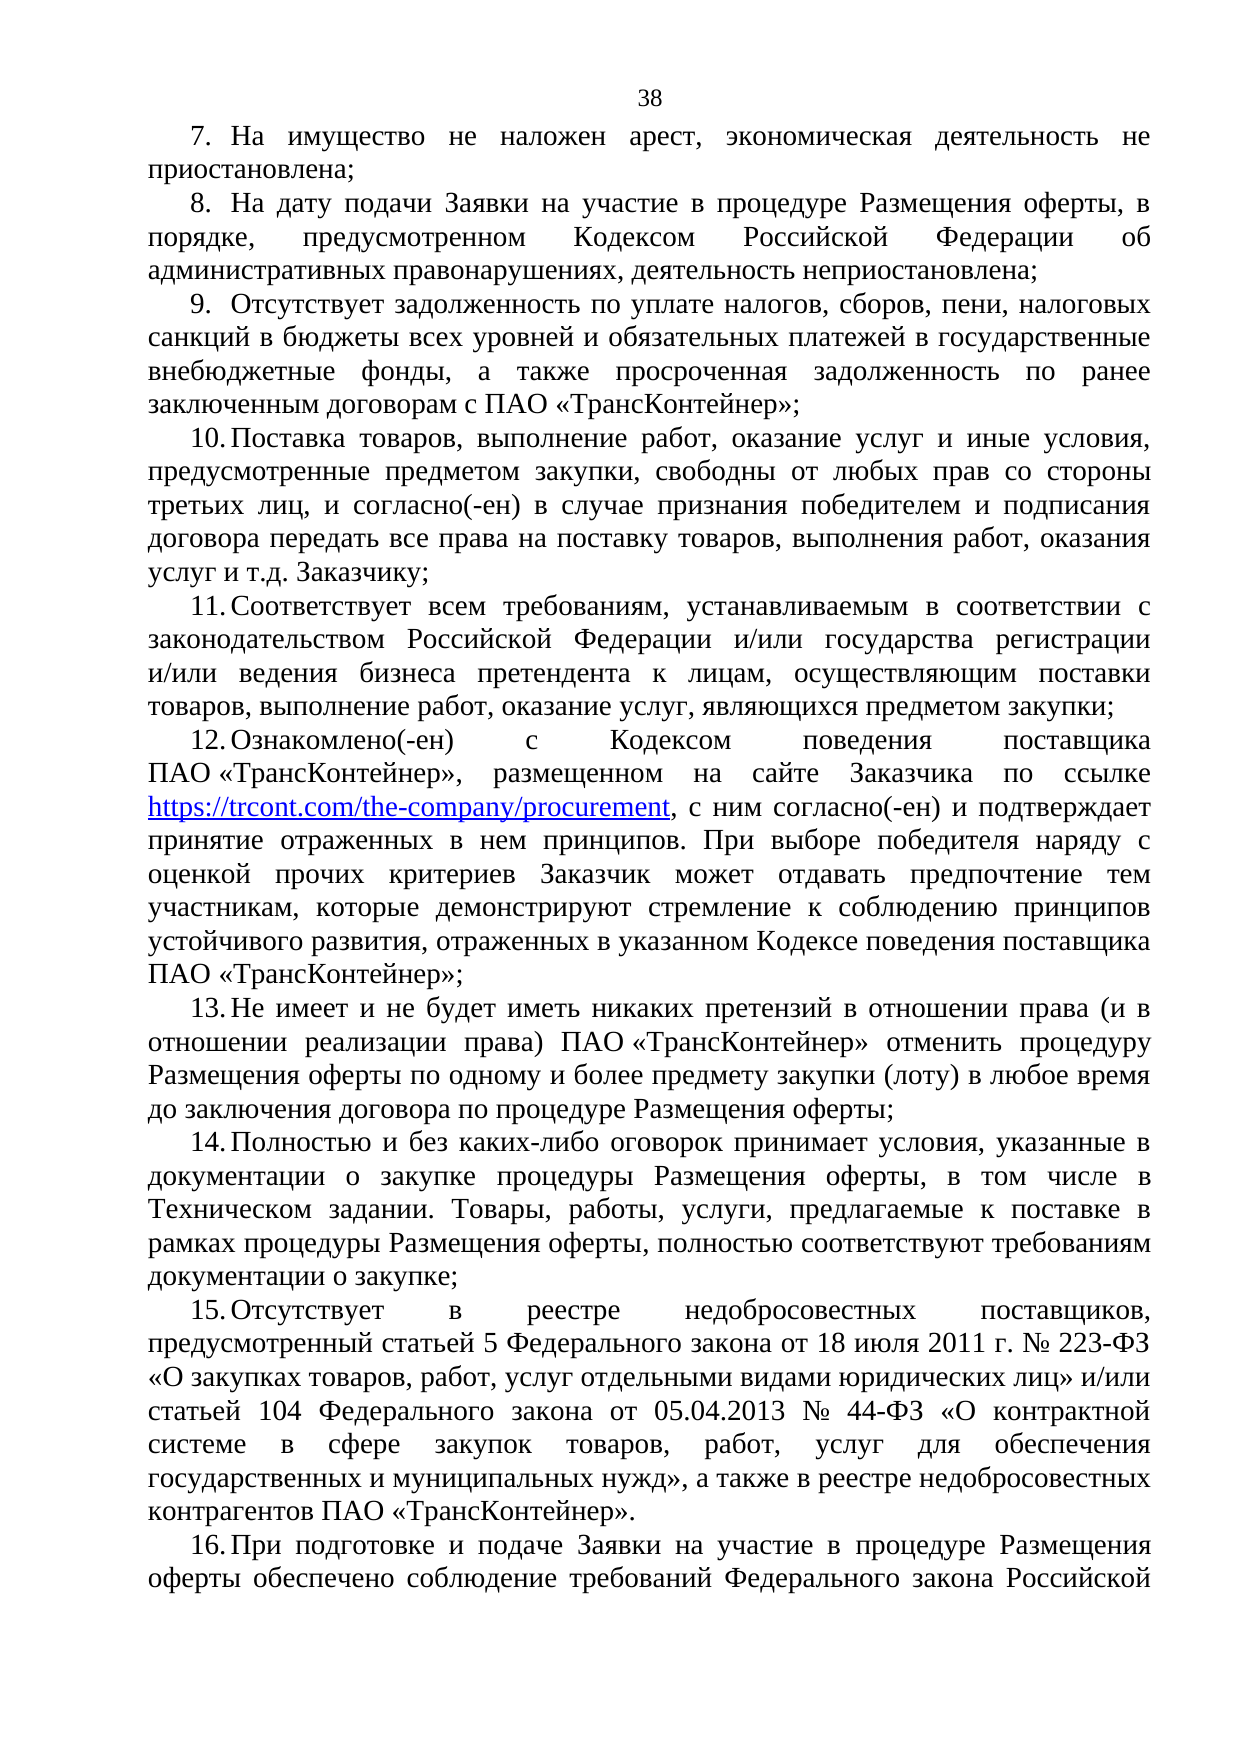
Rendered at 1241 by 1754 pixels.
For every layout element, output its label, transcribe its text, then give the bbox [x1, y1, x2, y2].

list Отсутствует в реестре недобросовестных поставщиков, предусмотренный статьей 5 Федерального закона от 18 июля 2011 г. № 223-ФЗ «О закупках товаров, работ, услуг отдельными видами юридических лиц» и/или статьей 104 Федерального закона от 05.04.2013 № 44-ФЗ «О контрактной системе в сфере закупок товаров, работ, услуг для обеспечения государственных и муниципальных нужд», а также в реестре недобросовестных контрагентов ПАО «ТрансКонтейнер». [148, 1292, 1152, 1527]
list На имущество не наложен арест, экономическая деятельность не приостановлена; [148, 118, 1152, 185]
list Поставка товаров, выполнение работ, оказание услуг и иные условия, предусмотренные предметом закупки, свободны от любых прав со стороны третьих лиц, и согласно(-ен) в случае признания победителем и подписания договора передать все права на поставку товаров, выполнения работ, оказания услуг и т.д. Заказчику; [148, 420, 1152, 588]
list Соответствует всем требованиям, устанавливаемым в соответствии с законодательством Российской Федерации и/или государства регистрации и/или ведения бизнеса претендента к лицам, осуществляющим поставки товаров, выполнение работ, оказание услуг, являющихся предметом закупки; [148, 588, 1152, 722]
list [148, 1527, 1152, 1594]
list Ознакомлено(-ен) с Кодексом поведения поставщика ПАО «ТрансКонтейнер», размещенном на сайте Заказчика по ссылке https://trcont.com/the-company/procurement, с ним согласно(-ен) и подтверждает принятие отраженных в нем принципов. При выборе победителя наряду с оценкой прочих критериев Заказчик может отдавать предпочтение тем участникам, которые демонстрируют стремление к соблюдению принципов устойчивого развития, отраженных в указанном Кодексе поведения поставщика ПАО «ТрансКонтейнер»; [148, 722, 1152, 990]
list Отсутствует задолженность по уплате налогов, сборов, пени, налоговых санкций в бюджеты всех уровней и обязательных платежей в государственные внебюджетные фонды, а также просроченная задолженность по ранее заключенным договорам с ПАО «ТрансКонтейнер»; [148, 286, 1152, 420]
list Не имеет и не будет иметь никаких претензий в отношении права (и в отношении реализации права) ПАО «ТрансКонтейнер» отменить процедуру Размещения оферты по одному и более предмету закупки (лоту) в любое время до заключения договора по процедуре Размещения оферты; [148, 990, 1152, 1124]
list На дату подачи Заявки на участие в процедуре Размещения оферты, в порядке, предусмотренном Кодексом Российской Федерации об административных правонарушениях, деятельность неприостановлена; [148, 185, 1152, 286]
list Полностью и без каких-либо оговорок принимает условия, указанные в документации о закупке процедуры Размещения оферты, в том числе в Техническом задании. Товары, работы, услуги, предлагаемые к поставке в рамках процедуры Размещения оферты, полностью соответствуют требованиям документации о закупке; [148, 1124, 1152, 1292]
